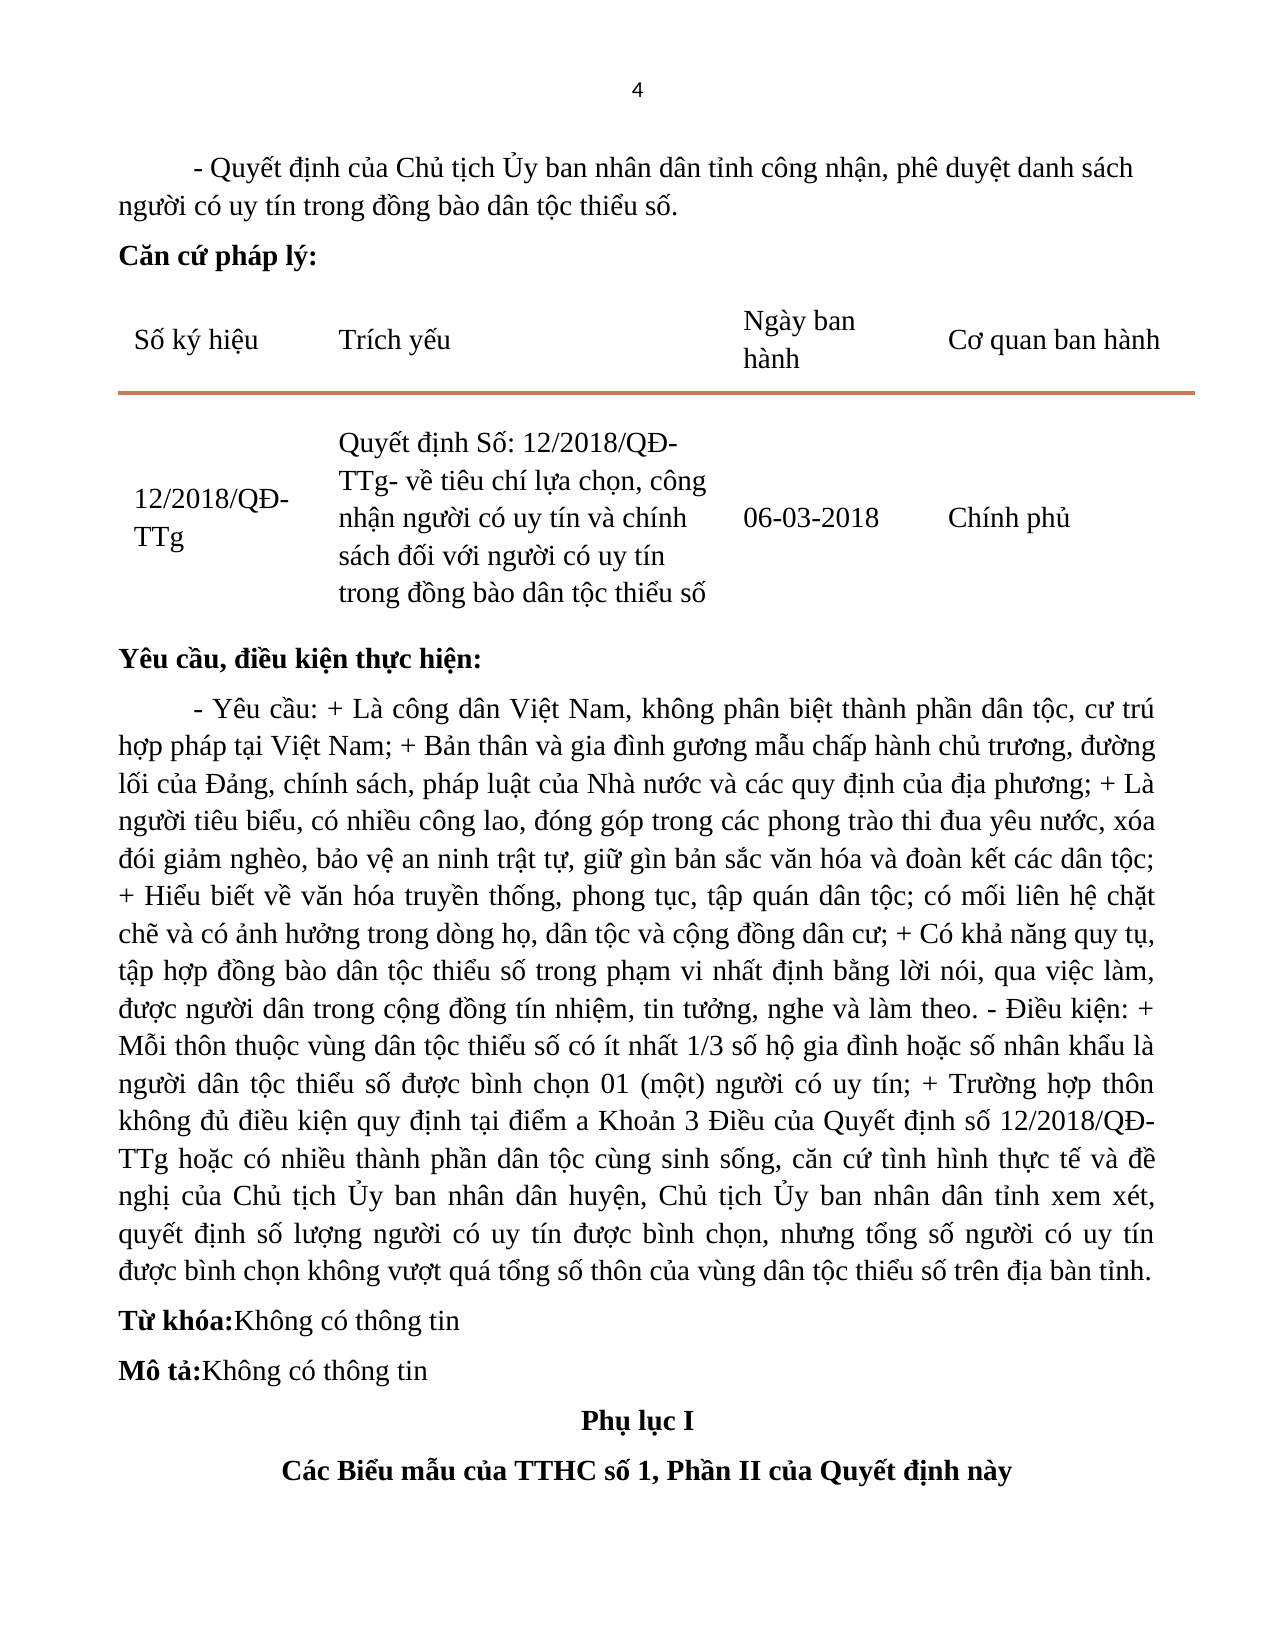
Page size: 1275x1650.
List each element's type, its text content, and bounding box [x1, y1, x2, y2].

table_header Ngày ban hành [728, 273, 932, 391]
table_cell 12/2018/QĐ-TTg [118, 395, 323, 626]
table_cell 06-03-2018 [728, 395, 932, 626]
table_cell Chính phủ [932, 395, 1195, 626]
text Các Biểu mẫu của TTHC số 1, Phần II của Quyết định này [137, 1451, 1157, 1488]
table_header Cơ quan ban hành [932, 273, 1195, 391]
table_cell Quyết định Số: 12/2018/QĐ-TTg- về tiêu chí lựa chọn, công nhận người có uy tín và chính sách đối với người có uy tín trong đồng bào dân tộc thiểu số [323, 395, 727, 626]
table_header Số ký hiệu [118, 273, 323, 391]
text Từ khóa:Không có thông tin [118, 1301, 1157, 1338]
text - Quyết định của Chủ tịch Ủy ban nhân dân tỉnh công nhận, phê duyệt danh sách người có uy tín trong đồng bào dân tộc thiểu số. [118, 148, 1157, 223]
text Yêu cầu, điều kiện thực hiện: [118, 638, 1157, 676]
table_header Trích yếu [323, 273, 727, 391]
text Phụ lục I [118, 1401, 1157, 1438]
text - Yêu cầu: + Là công dân Việt Nam, không phân biệt thành phần dân tộc, cư trú hợp pháp tại Việt Nam; + Bản thân và gia đình gương mẫu chấp hành chủ trương, đường lối của Đảng, chính sách, pháp luật của Nhà nước và các quy định của địa phương; + Là người tiêu biểu, có nhiều công lao, đóng góp trong các phong trào thi đua yêu nước, xóa đói giảm nghèo, bảo vệ an ninh trật tự, giữ gìn bản sắc văn hóa và đoàn kết các dân tộc; + Hiểu biết về văn hóa truyền thống, phong tục, tập quán dân tộc; có mối liên hệ chặt chẽ và có ảnh hưởng trong dòng họ, dân tộc và cộng đồng dân cư; + Có khả năng quy tụ, tập hợp đồng bào dân tộc thiểu số trong phạm vi nhất định bằng lời nói, qua việc làm, được người dân trong cộng đồng tín nhiệm, tin tưởng, nghe và làm theo. - Điều kiện: + Mỗi thôn thuộc vùng dân tộc thiểu số có ít nhất 1/3 số hộ gia đình hoặc số nhân khẩu là người dân tộc thiểu số được bình chọn 01 (một) người có uy tín; + Trường hợp thôn không đủ điều kiện quy định tại điểm a Khoản 3 Điều của Quyết định số 12/2018/QĐ-TTg hoặc có nhiều thành phần dân tộc cùng sinh sống, căn cứ tình hình thực tế và đề nghị của Chủ tịch Ủy ban nhân dân huyện, Chủ tịch Ủy ban nhân dân tỉnh xem xét, quyết định số lượng người có uy tín được bình chọn, nhưng tổng số người có uy tín được bình chọn không vượt quá tổng số thôn của vùng dân tộc thiểu số trên địa bàn tỉnh. [118, 688, 1157, 1288]
text Căn cứ pháp lý: [118, 235, 1157, 273]
text Mô tả:Không có thông tin [118, 1351, 1157, 1388]
